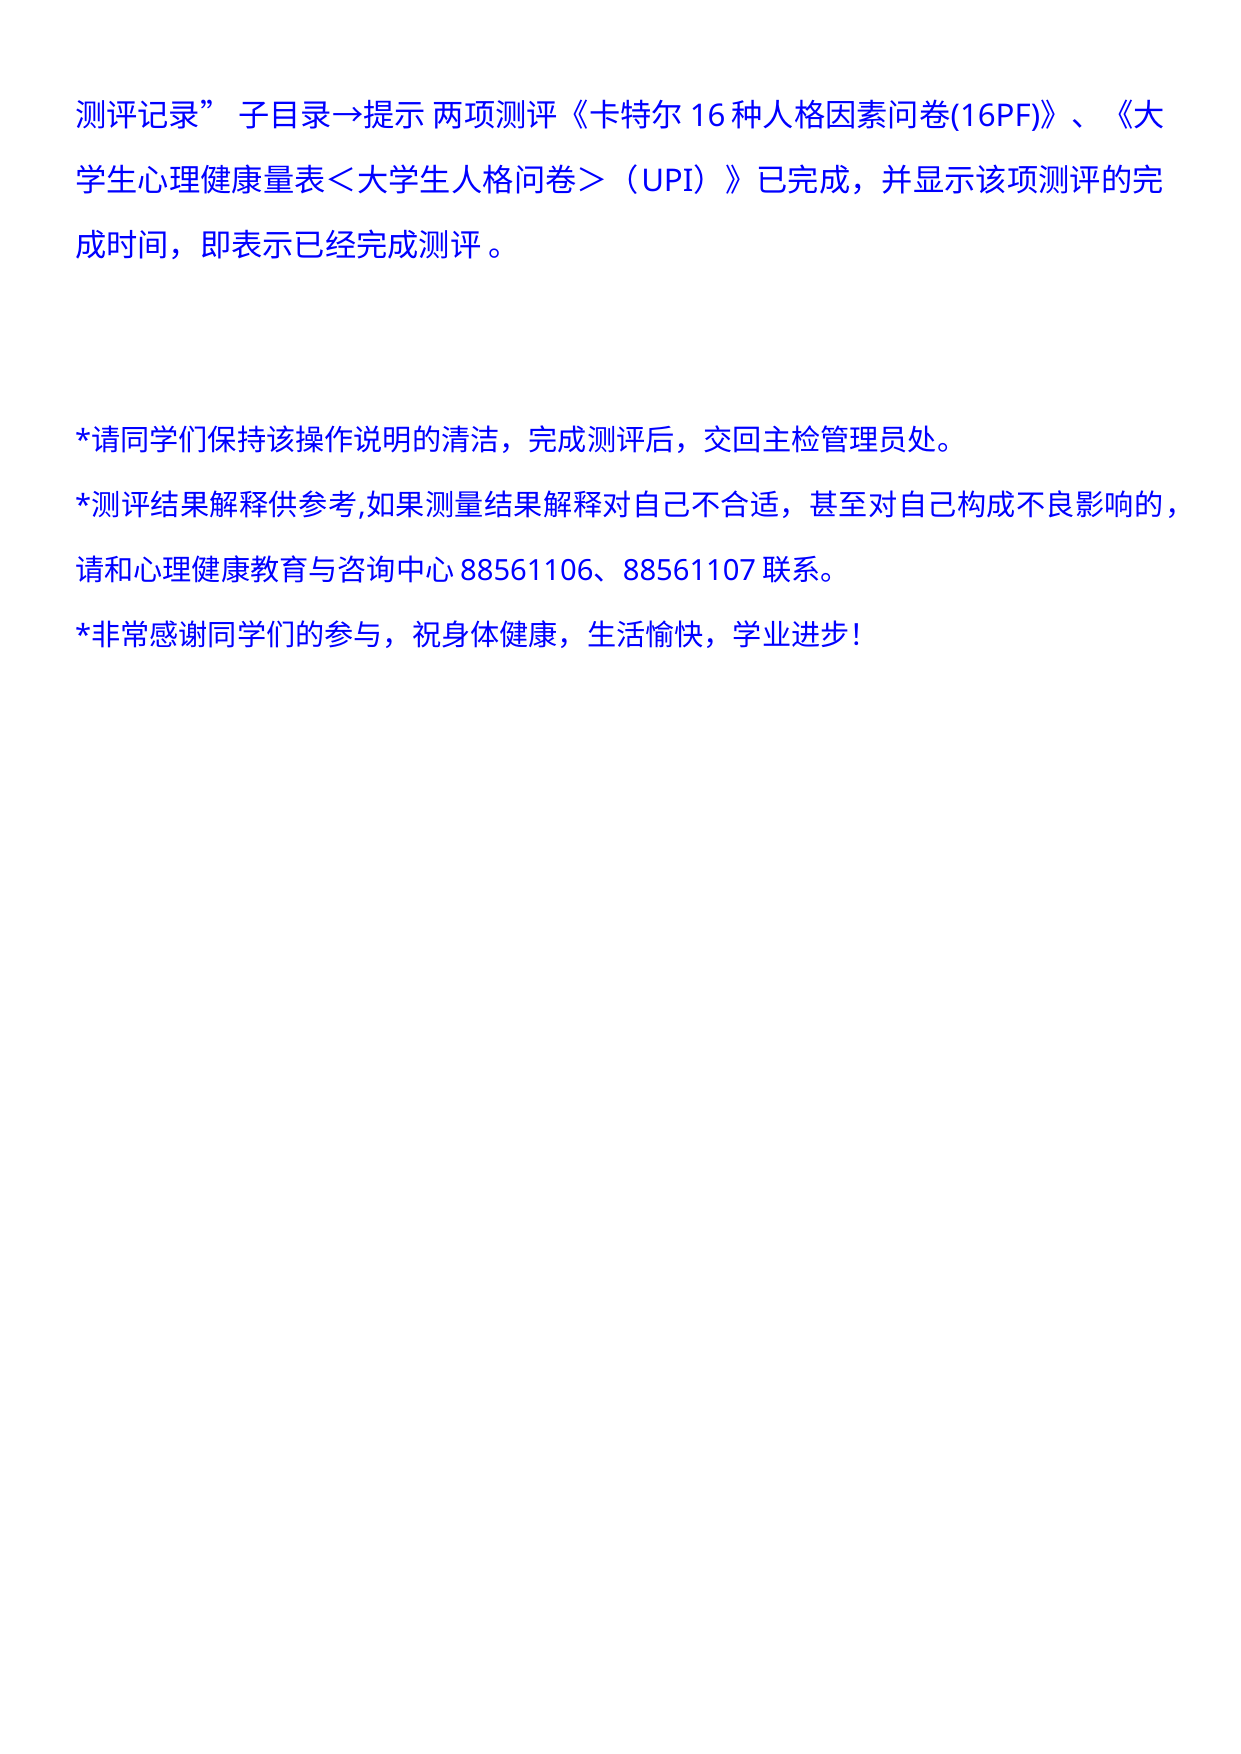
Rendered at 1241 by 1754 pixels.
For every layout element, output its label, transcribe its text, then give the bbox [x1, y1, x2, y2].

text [75, 81, 1165, 276]
text *请同学们保持该操作说明的清洁，完成测评后，交回主检管理员处。 [75, 406, 1165, 471]
text *非常感谢同学们的参与，祝身体健康，生活愉快，学业进步！ [75, 601, 1165, 666]
text *测评结果解释供参考,如果测量结果解释对自己不合适，甚至对自己构成不良影响的，请和心理健康教育与咨询中心88561106、88561107联系。 [75, 471, 1165, 601]
